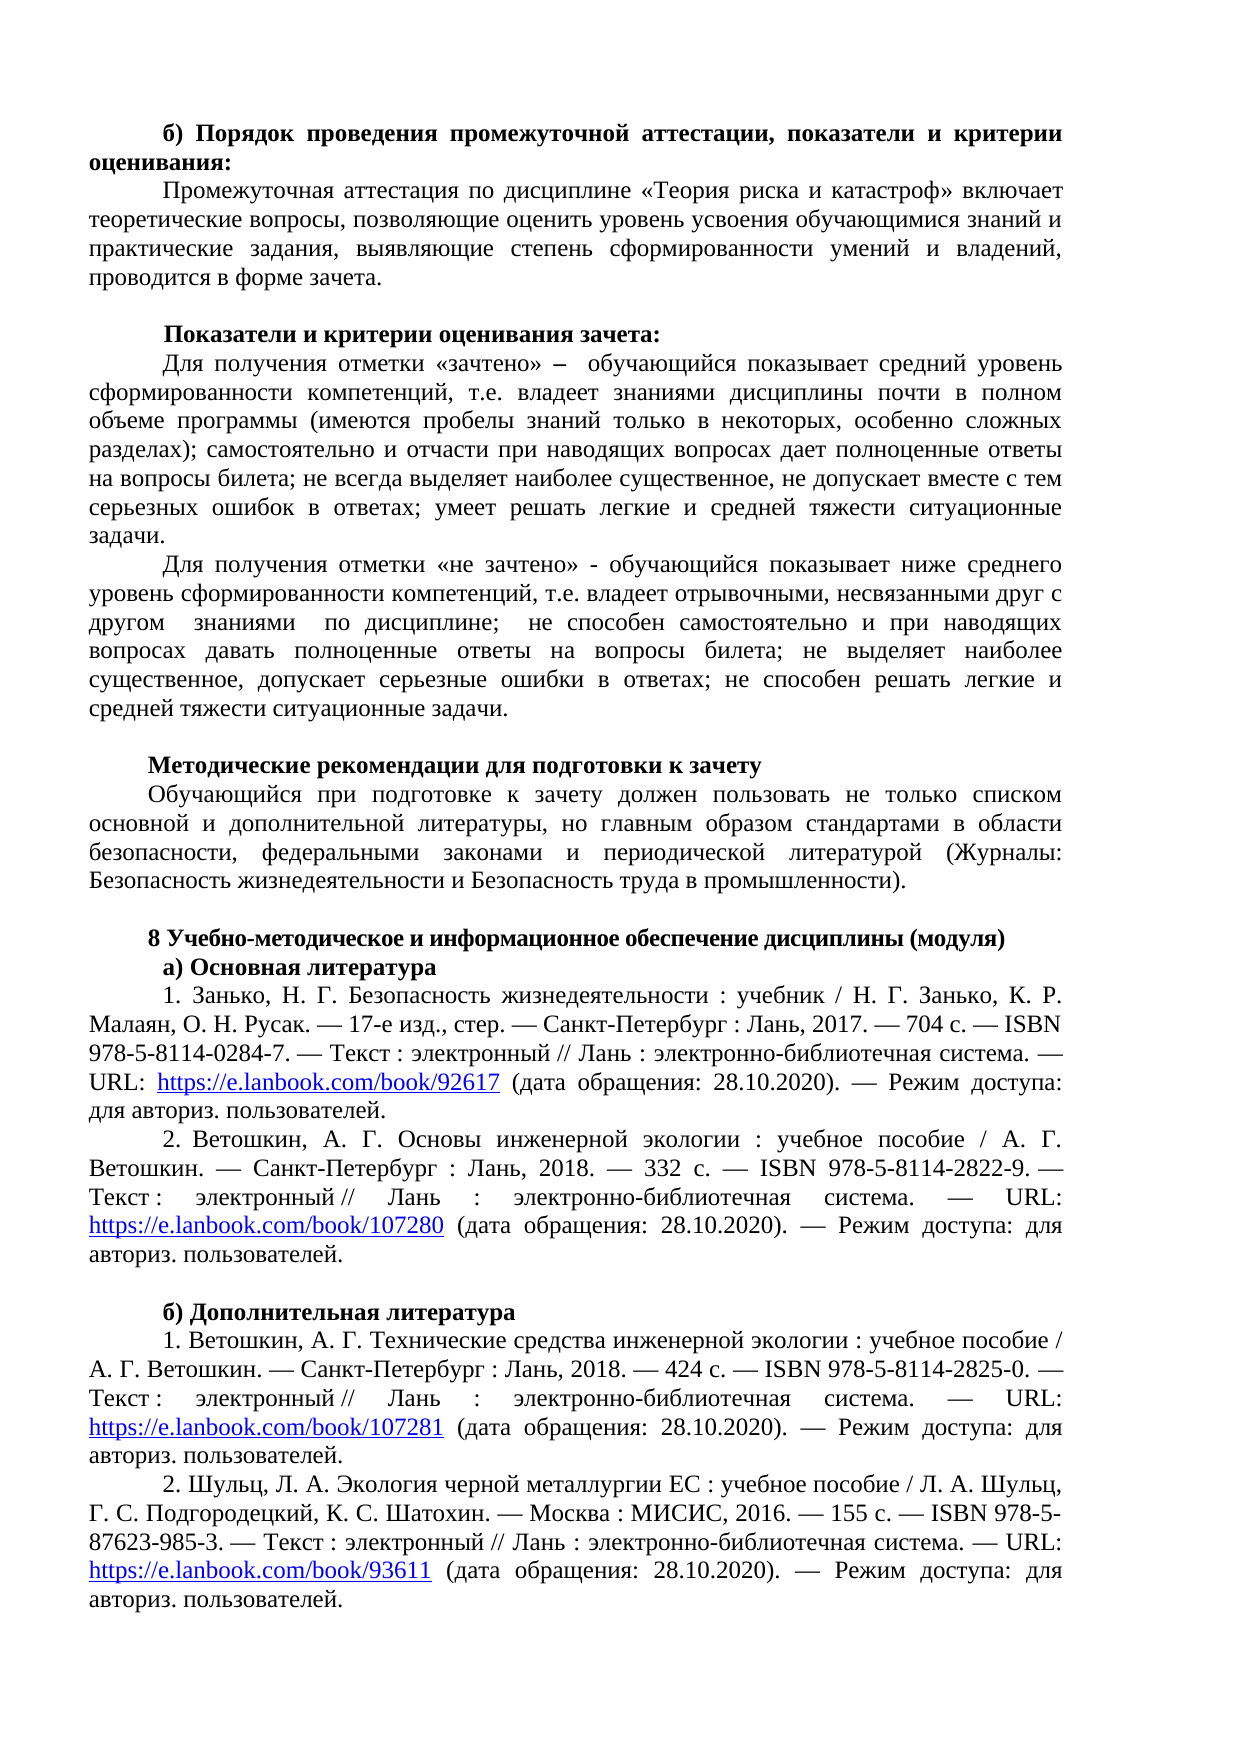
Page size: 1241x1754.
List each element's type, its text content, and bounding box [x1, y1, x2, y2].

text Показатели и критерии оценивания зачета: [88, 319, 1063, 348]
text 1. Ветошкин, А. Г. Технические средства инженерной экологии : учебное пособие / А. Г. Ветошкин. — Санкт-Петербург : Лань, 2018. — 424 с. — ISBN 978-5-8114-2825-0. — Текст : электронный // Лань : электронно-библиотечная система. — URL: https://e.lanbook.com/book/107281 (дата обращения: 28.10.2020). — Режим доступа: для авториз. пользователей. [88, 1326, 1063, 1469]
text 2. Шульц, Л. А. Экология черной металлургии ЕС : учебное пособие / Л. А. Шульц, Г. С. Подгородецкий, К. С. Шатохин. — Москва : МИСИС, 2016. — 155 с. — ISBN 978-5-87623-985-3. — Текст : электронный // Лань : электронно-библиотечная система. — URL: https://e.lanbook.com/book/93611 (дата обращения: 28.10.2020). — Режим доступа: для авториз. пользователей. [88, 1469, 1063, 1613]
text Обучающийся при подготовке к зачету должен пользовать не только списком основной и дополнительной литературы, но главным образом стандартами в области безопасности, федеральными законами и периодической литературой (Журналы: Безопасность жизнедеятельности и Безопасность труда в промышленности). [88, 779, 1063, 894]
title Промежуточная аттестация по дисциплине «Теория риска и катастроф» включает теоретические вопросы, позволяющие оценить уровень усвоения обучающимися знаний и практические задания, выявляющие степень сформированности умений и владений, проводится в форме зачета. [88, 176, 1063, 291]
text а) Основная литература [88, 952, 1063, 981]
list Занько, Н. Г. Безопасность жизнедеятельности : учебник / Н. Г. Занько, К. Р. Малаян, О. Н. Русак. — 17-е изд., стер. — Санкт-Петербург : Лань, 2017. — 704 с. — ISBN 978-5-8114-0284-7. — Текст : электронный // Лань : электронно-библиотечная система. — URL: https://e.lanbook.com/book/92617 (дата обращения: 28.10.2020). — Режим доступа: для авториз. пользователей. [88, 981, 1063, 1124]
text Для получения отметки «не зачтено» - обучающийся показывает ниже среднего уровень сформированности компетенций, т.е. владеет отрывочными, несвязанными друг с другом знаниями по дисциплине; не способен самостоятельно и при наводящих вопросах давать полноценные ответы на вопросы билета; не выделяет наиболее существенное, допускает серьезные ошибки в ответах; не способен решать легкие и средней тяжести ситуационные задачи. [88, 549, 1063, 722]
text Для получения отметки «зачтено» – обучающийся показывает средний уровень сформированности компетенций, т.е. владеет знаниями дисциплины почти в полном объеме программы (имеются пробелы знаний только в некоторых, особенно сложных разделах); самостоятельно и отчасти при наводящих вопросах дает полноценные ответы на вопросы билета; не всегда выделяет наиболее существенное, не допускает вместе с тем серьезных ошибок в ответах; умеет решать легкие и средней тяжести ситуационные задачи. [88, 348, 1063, 549]
text б) Дополнительная литература [88, 1297, 1063, 1326]
text Методические рекомендации для подготовки к зачету [88, 751, 1063, 779]
title б) Порядок проведения промежуточной аттестации, показатели и критерии оценивания: [88, 118, 1063, 176]
list Ветошкин, А. Г. Основы инженерной экологии : учебное пособие / А. Г. Ветошкин. — Санкт-Петербург : Лань, 2018. — 332 с. — ISBN 978-5-8114-2822-9. — Текст : электронный // Лань : электронно-библиотечная система. — URL: https://e.lanbook.com/book/107280 (дата обращения: 28.10.2020). — Режим доступа: для авториз. пользователей. [88, 1124, 1063, 1268]
text 8 Учебно-методическое и информационное обеспечение дисциплины (модуля) [88, 923, 1063, 952]
